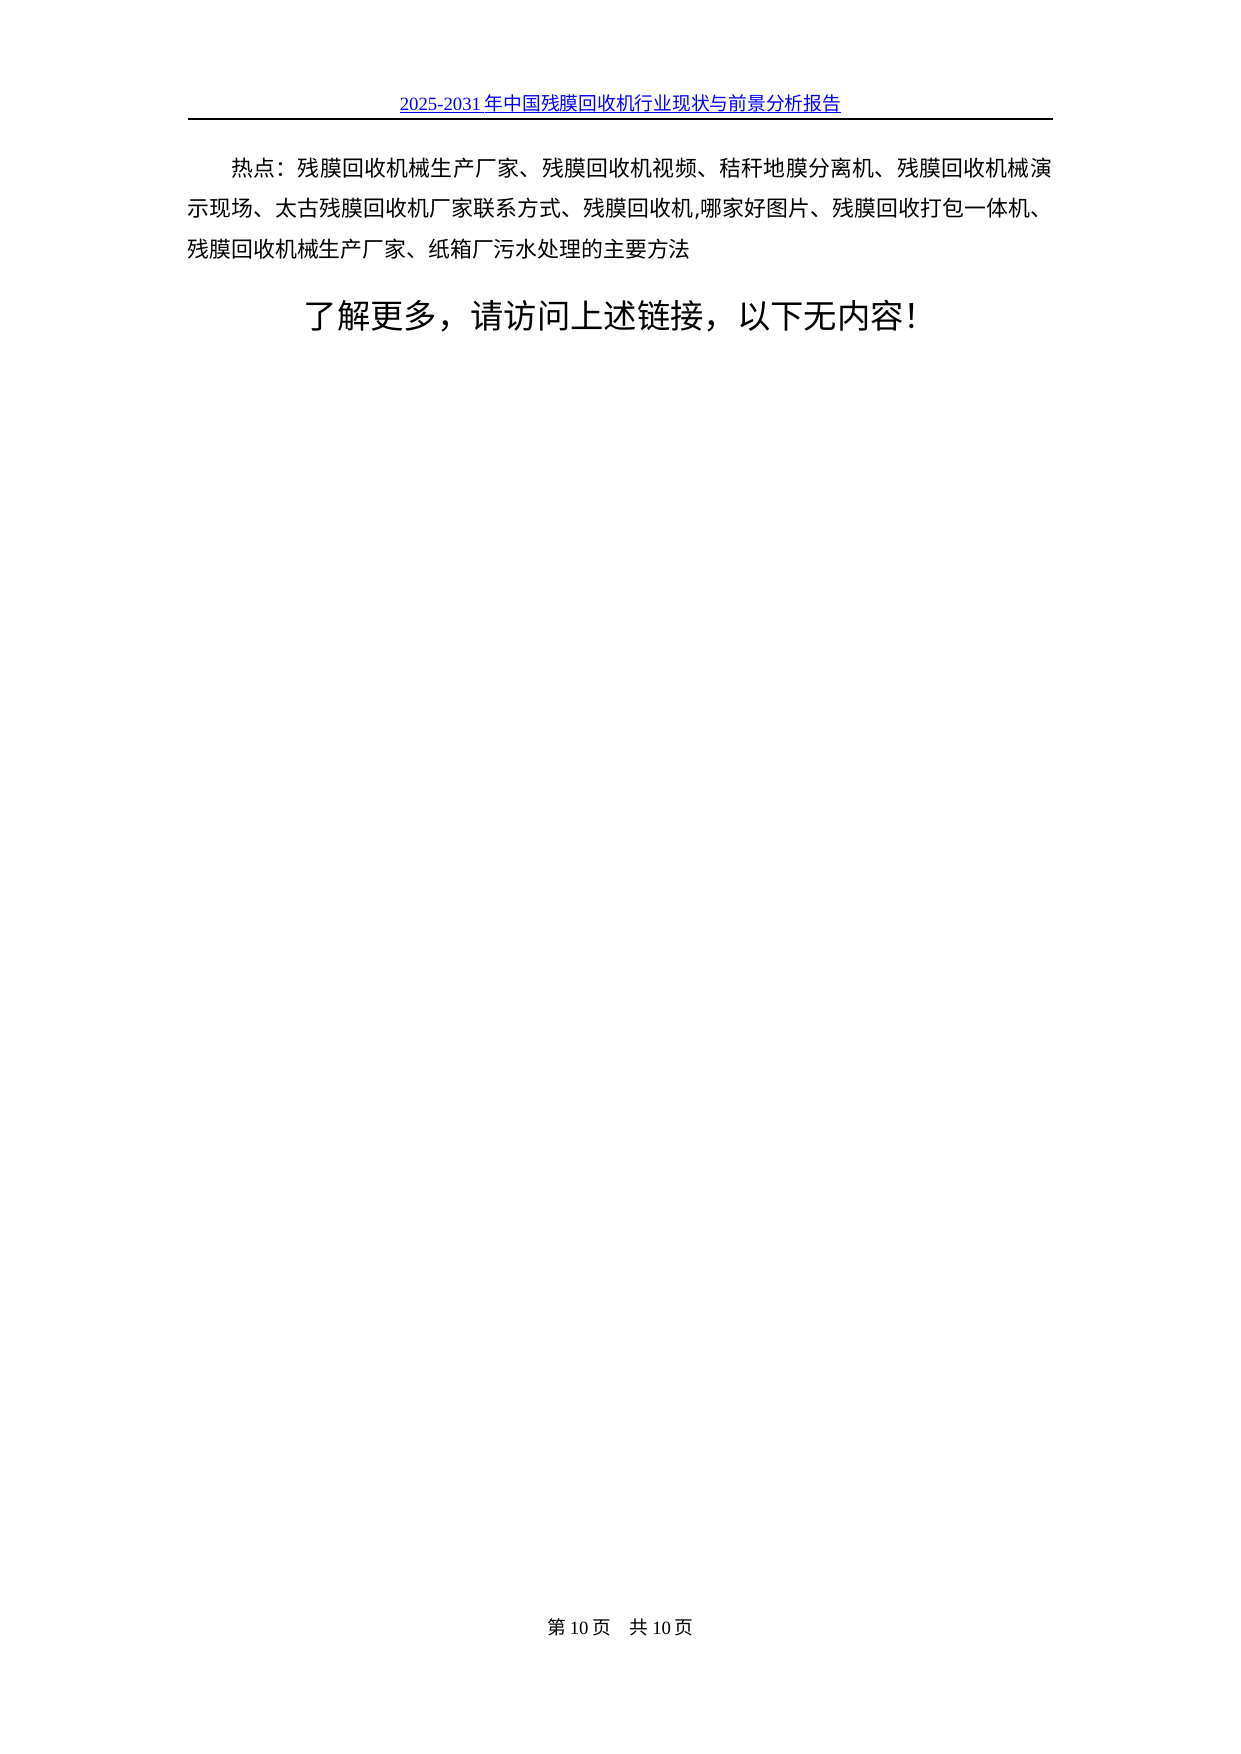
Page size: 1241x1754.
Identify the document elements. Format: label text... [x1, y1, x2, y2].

title 了解更多，请访问上述链接，以下无内容！ [187, 282, 1053, 347]
text 热点：残膜回收机械生产厂家、残膜回收机视频、秸秆地膜分离机、残膜回收机械演示现场、太古残膜回收机厂家联系方式、残膜回收机,哪家好图片、残膜回收打包一体机、残膜回收机械生产厂家、纸箱厂污水处理的主要方法 [187, 150, 1053, 264]
